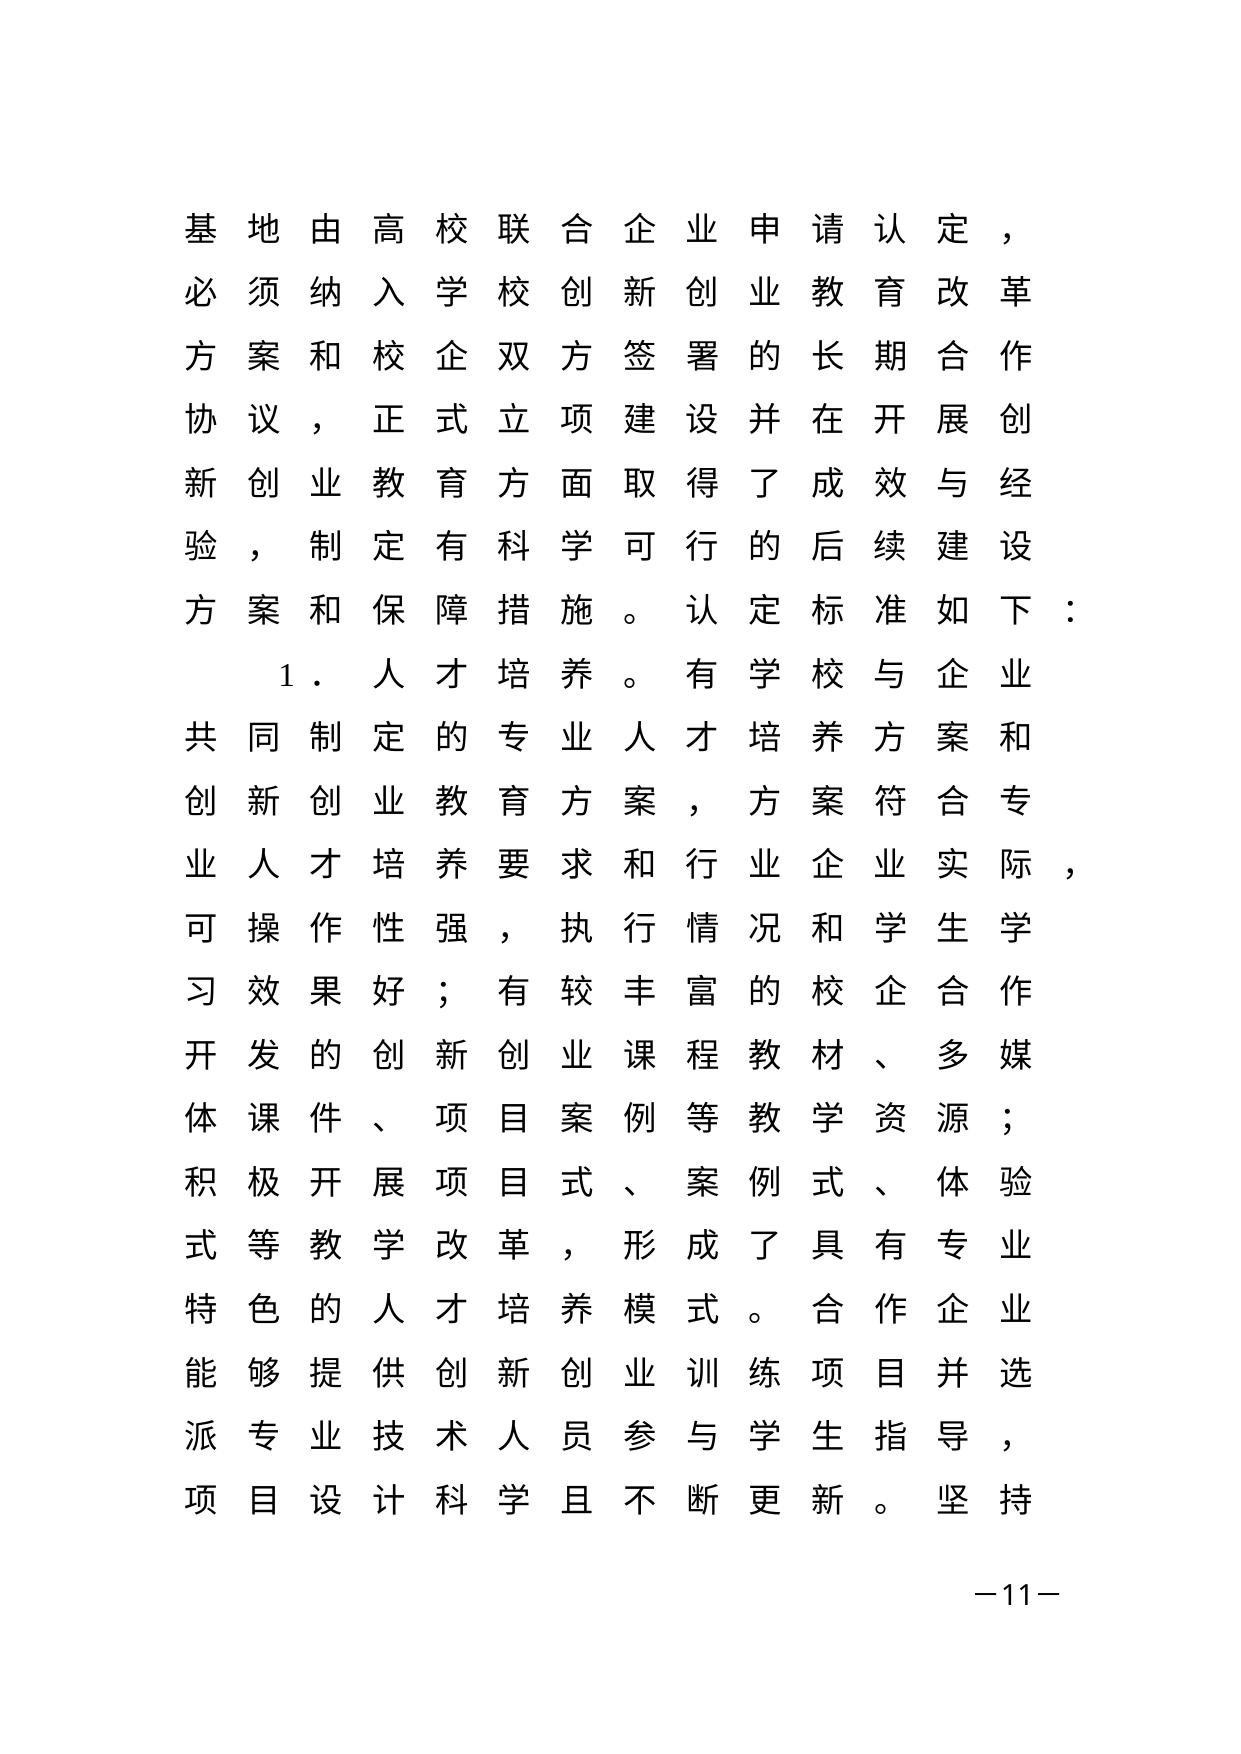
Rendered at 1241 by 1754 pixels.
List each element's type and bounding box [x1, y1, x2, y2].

text [184, 195, 1062, 640]
text [184, 640, 1062, 1529]
